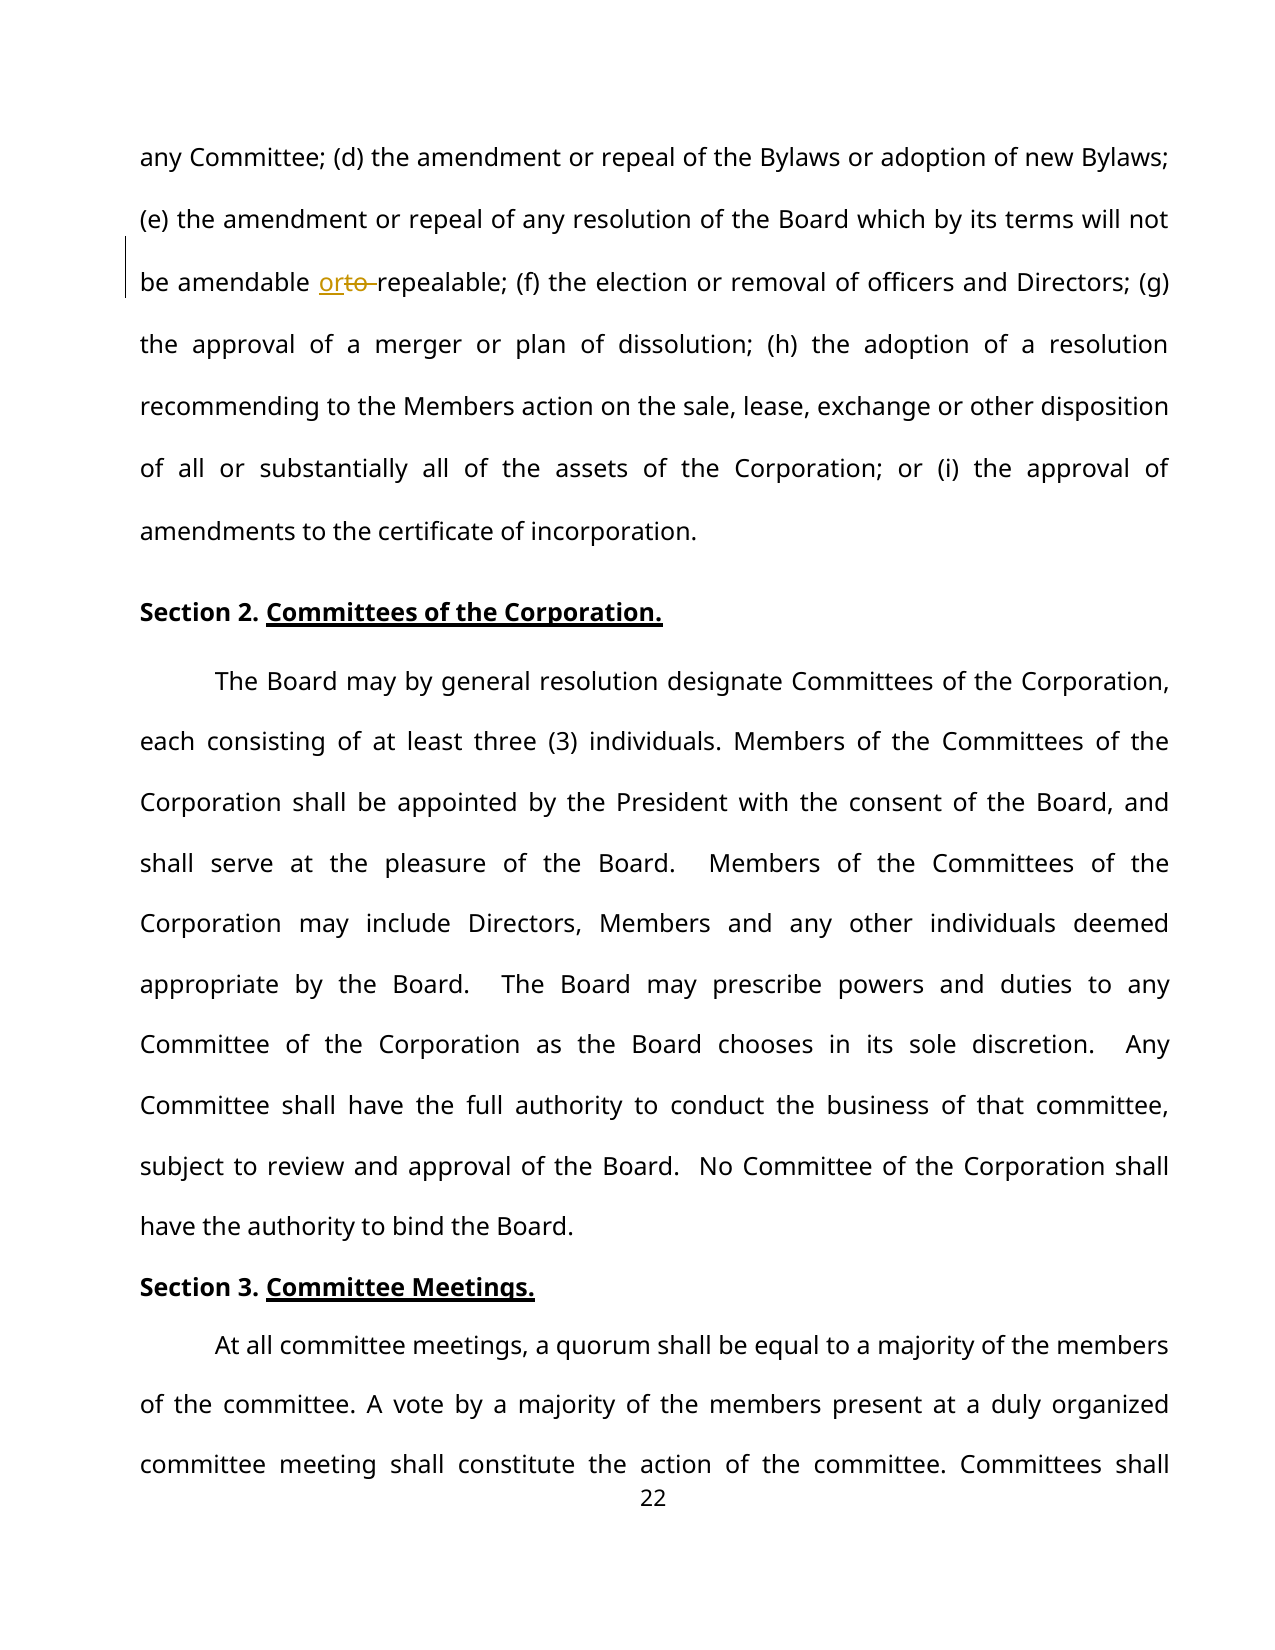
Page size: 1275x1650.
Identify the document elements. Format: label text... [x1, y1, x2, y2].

subtitle Section 2. Committees of the Corporation. [139, 594, 1171, 629]
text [139, 1327, 1171, 1481]
subtitle Section 3. Committee Meetings. [139, 1269, 1171, 1304]
text The Board may by general resolution designate Committees of the Corporation, each consisting of at least three (3) individuals. Members of the Committees of the Corporation shall be appointed by the President with the consent of the Board, and shall serve at the pleasure of the Board. Members of the Committees of the Corporation may include Directors, Members and any other individuals deemed appropriate by the Board. The Board may prescribe powers and duties to any Committee of the Corporation as the Board chooses in its sole discretion. Any Committee shall have the full authority to conduct the business of that committee, subject to review and approval of the Board. No Committee of the Corporation shall have the authority to bind the Board. [139, 663, 1171, 1243]
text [139, 139, 1171, 547]
